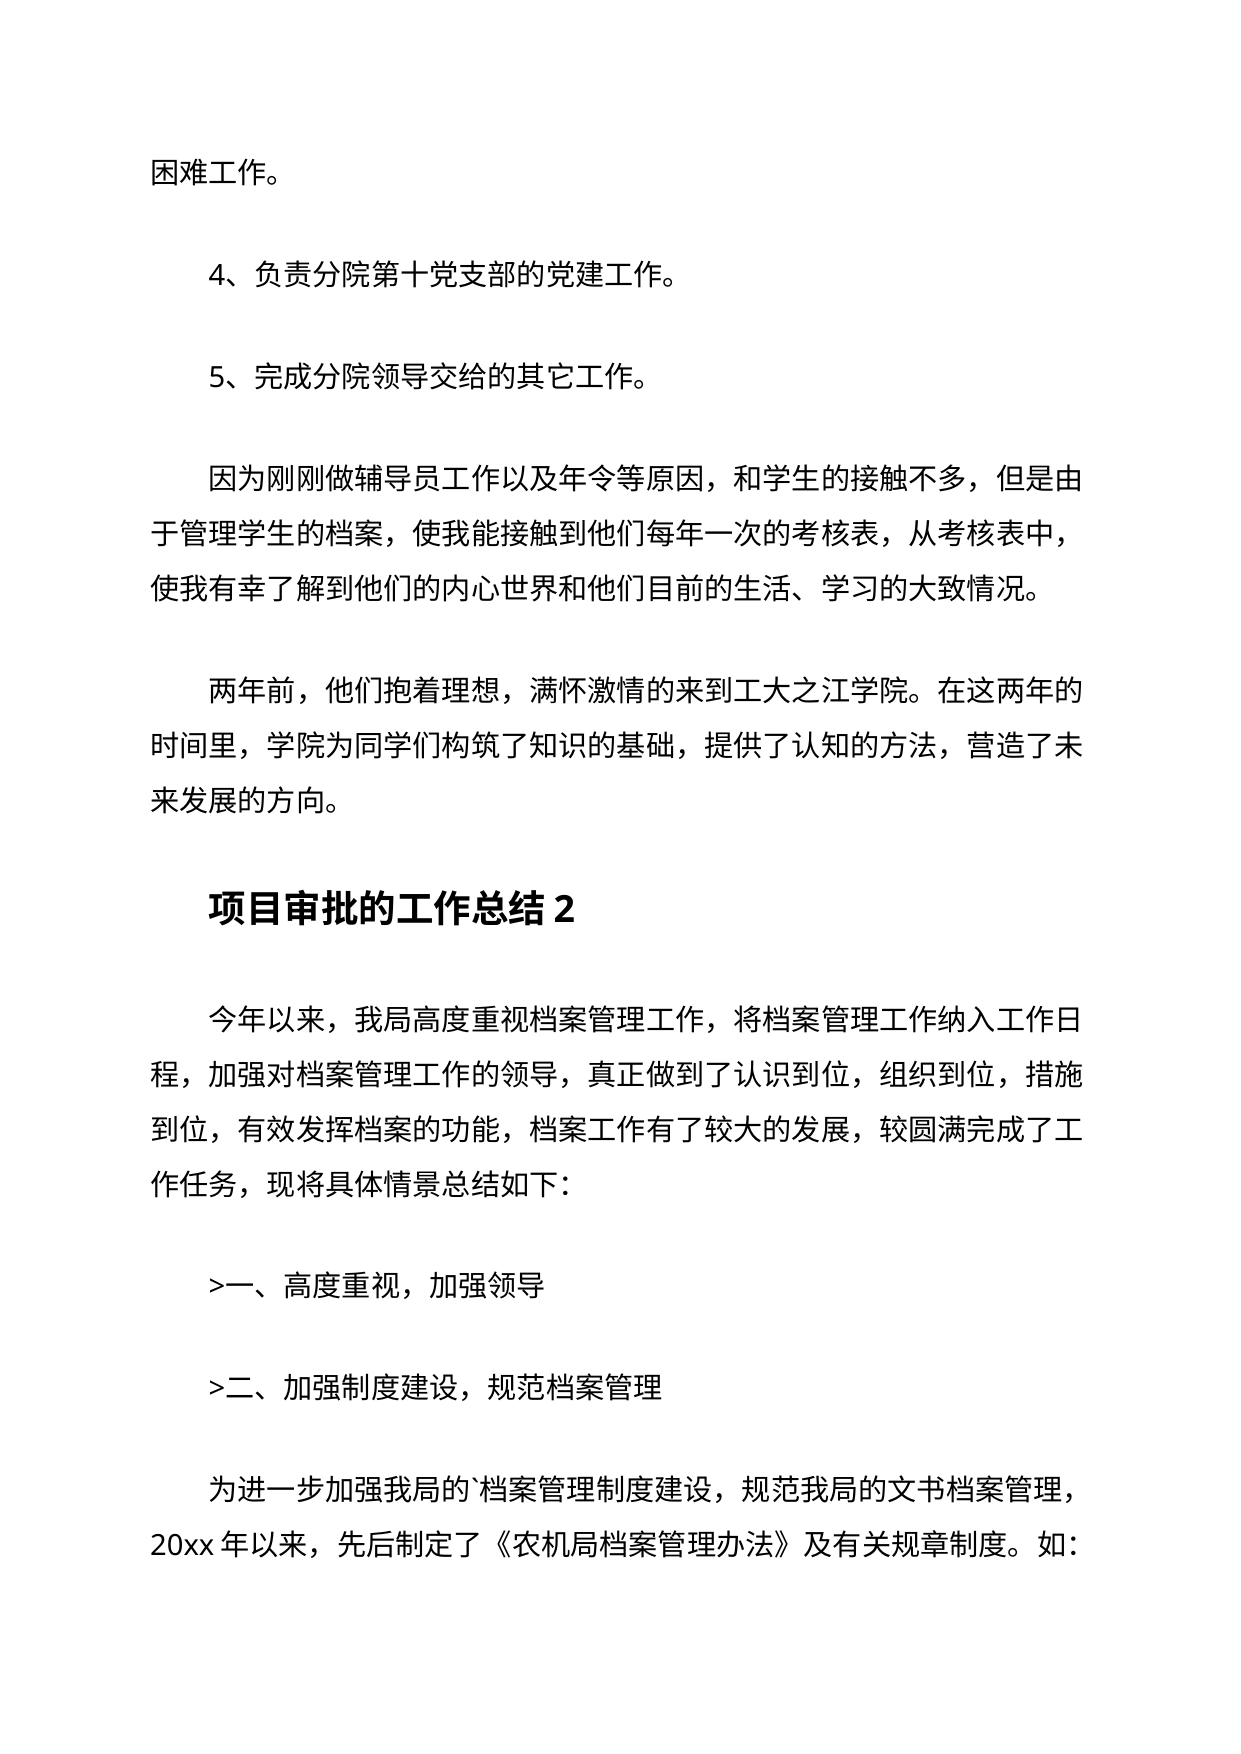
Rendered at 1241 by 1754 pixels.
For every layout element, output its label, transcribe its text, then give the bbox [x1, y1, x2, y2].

text >二、加强制度建设，规范档案管理 [150, 1365, 1090, 1407]
text 项目审批的工作总结2 [150, 879, 1090, 933]
text 今年以来，我局高度重视档案管理工作，将档案管理工作纳入工作日程，加强对档案管理工作的领导，真正做到了认识到位，组织到位，措施到位，有效发挥档案的功能，档案工作有了较大的发展，较圆满完成了工作任务，现将具体情景总结如下： [150, 996, 1090, 1203]
text 因为刚刚做辅导员工作以及年令等原因，和学生的接触不多，但是由于管理学生的档案，使我能接触到他们每年一次的考核表，从考核表中，使我有幸了解到他们的内心世界和他们目前的生活、学习的大致情况。 [150, 456, 1090, 608]
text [150, 150, 1090, 192]
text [150, 1467, 1090, 1564]
text 5、完成分院领导交给的其它工作。 [150, 354, 1090, 396]
text >一、高度重视，加强领导 [150, 1263, 1090, 1305]
text 4、负责分院第十党支部的党建工作。 [150, 252, 1090, 294]
text 两年前，他们抱着理想，满怀激情的来到工大之江学院。在这两年的时间里，学院为同学们构筑了知识的基础，提供了认知的方法，营造了未来发展的方向。 [150, 667, 1090, 819]
